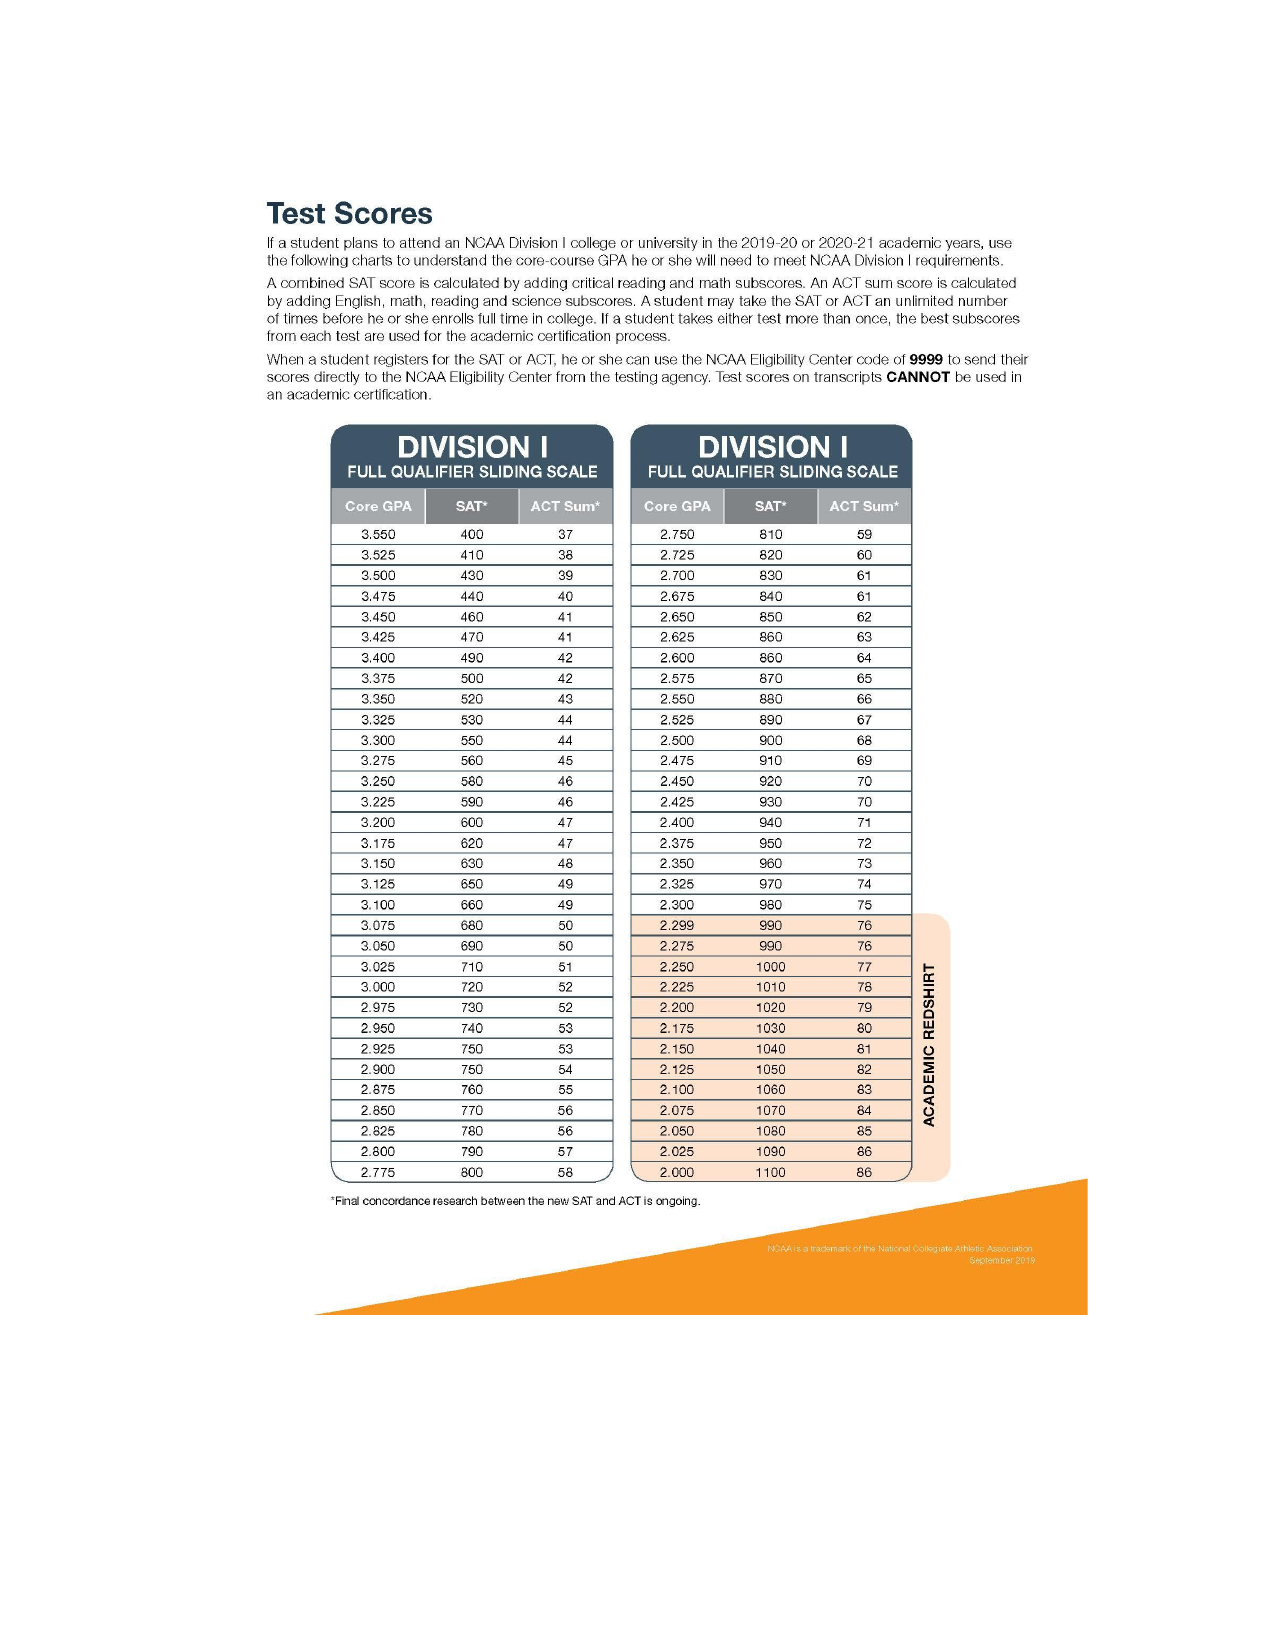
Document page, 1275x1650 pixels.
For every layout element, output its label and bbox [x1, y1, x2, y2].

picture [187, 150, 1088, 1315]
